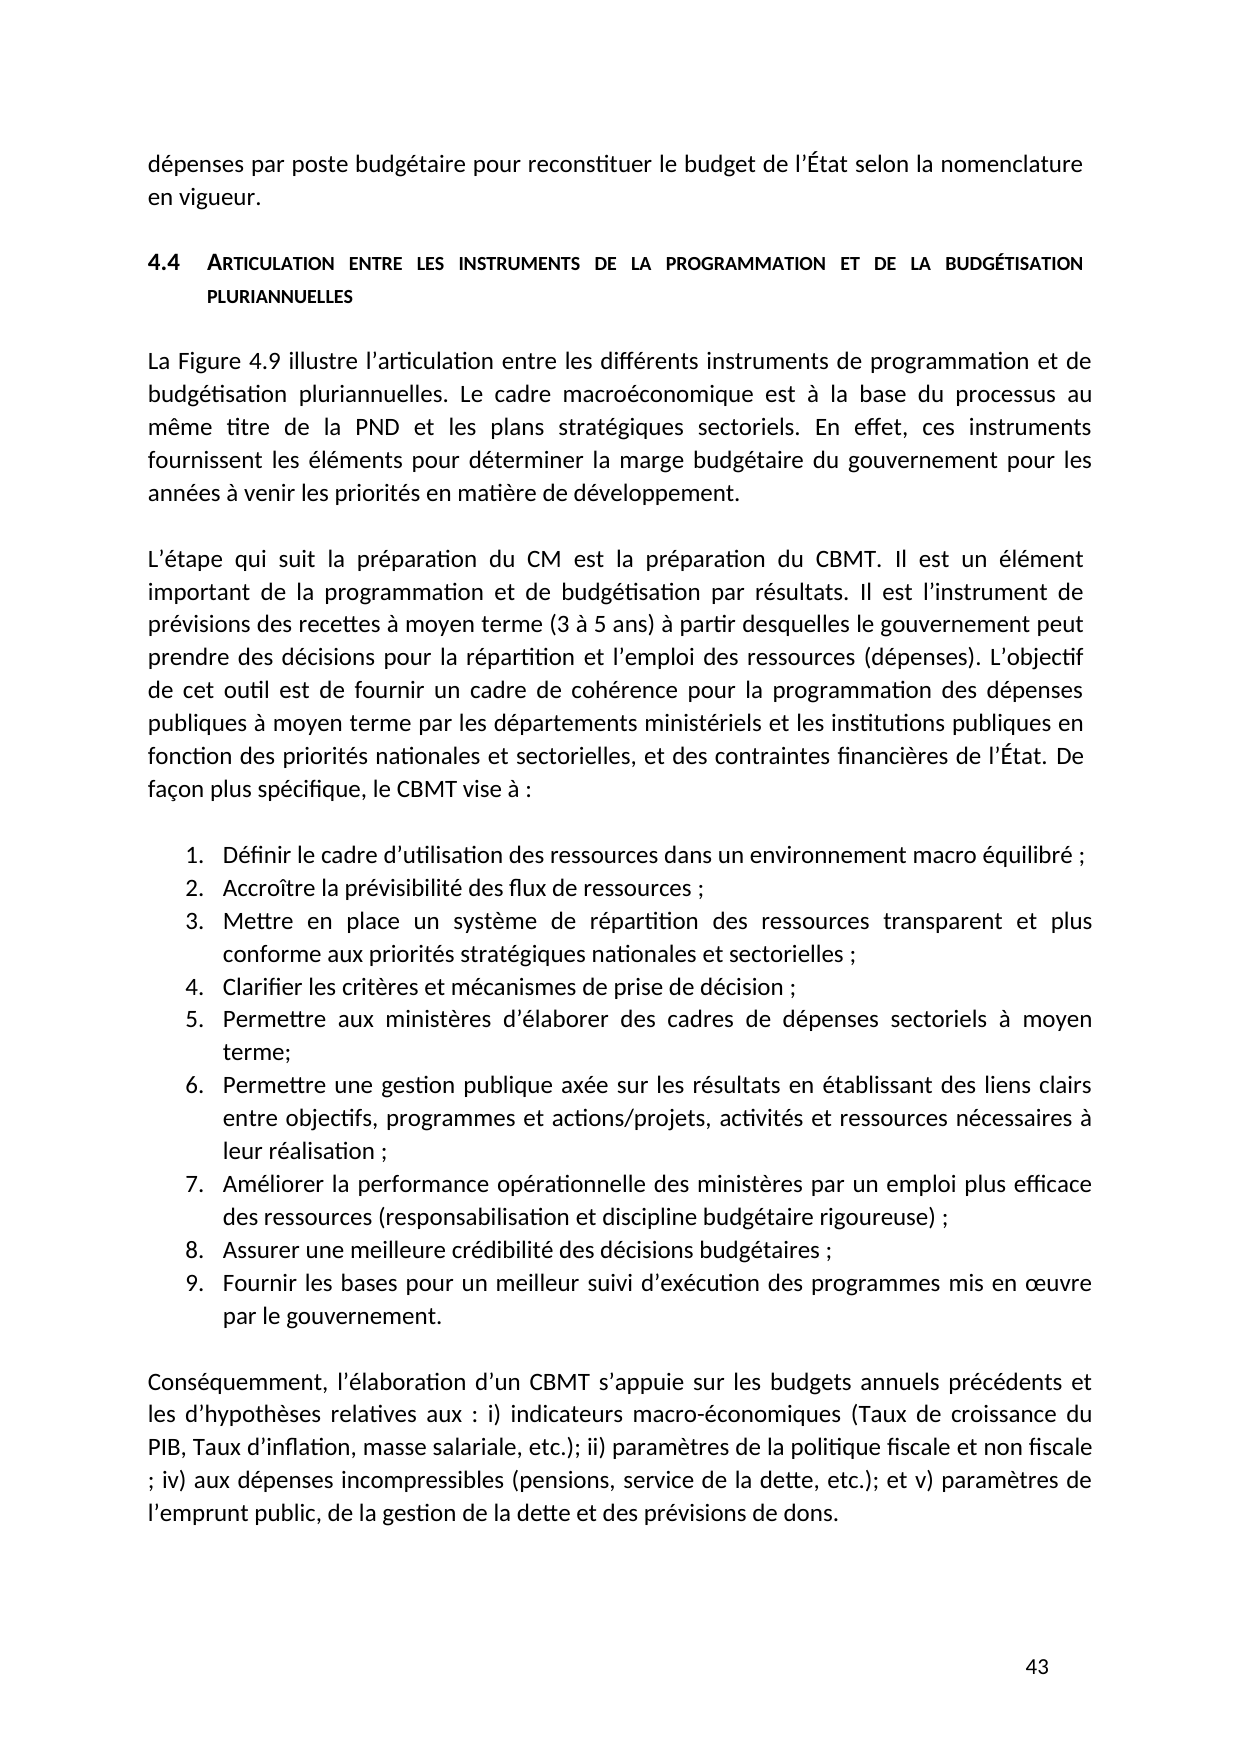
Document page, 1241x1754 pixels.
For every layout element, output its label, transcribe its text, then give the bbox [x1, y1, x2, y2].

list Mettre en place un système de répartition des ressources transparent et plus conforme aux priorités stratégiques nationales et sectorielles ; [185, 905, 1092, 968]
list Articulation entre les instruments de la programmation et de la budgétisation pluriannuelles [148, 246, 1084, 310]
list Permettre aux ministères d’élaborer des cadres de dépenses sectoriels à moyen terme; [185, 1003, 1092, 1067]
text Conséquemment, l’élaboration d’un CBMT s’appuie sur les budgets annuels précédents et les d’hypothèses relatives aux : i) indicateurs macro-économiques (Taux de croissance du PIB, Taux d’inflation, masse salariale, etc.); ii) paramètres de la politique fiscale et non fiscale ; iv) aux dépenses incompressibles (pensions, service de la dette, etc.); et v) paramètres de l’emprunt public, de la gestion de la dette et des prévisions de dons. [148, 1366, 1092, 1528]
list Permettre une gestion publique axée sur les résultats en établissant des liens clairs entre objectifs, programmes et actions/projets, activités et ressources nécessaires à leur réalisation ; [185, 1069, 1092, 1166]
text L’étape qui suit la préparation du CM est la préparation du CBMT. Il est un élément important de la programmation et de budgétisation par résultats. Il est l’instrument de prévisions des recettes à moyen terme (3 à 5 ans) à partir desquelles le gouvernement peut prendre des décisions pour la répartition et l’emploi des ressources (dépenses). L’objectif de cet outil est de fournir un cadre de cohérence pour la programmation des dépenses publiques à moyen terme par les départements ministériels et les institutions publiques en fonction des priorités nationales et sectorielles, et des contraintes financières de l’État. De façon plus spécifique, le CBMT vise à : [148, 543, 1084, 804]
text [148, 148, 1084, 211]
text La Figure 4.9 illustre l’articulation entre les différents instruments de programmation et de budgétisation pluriannuelles. Le cadre macroéconomique est à la base du processus au même titre de la PND et les plans stratégiques sectoriels. En effet, ces instruments fournissent les éléments pour déterminer la marge budgétaire du gouvernement pour les années à venir les priorités en matière de développement. [148, 345, 1092, 507]
list Clarifier les critères et mécanismes de prise de décision ; [185, 971, 1092, 1001]
list Accroître la prévisibilité des flux de ressources ; [185, 872, 1092, 902]
list Fournir les bases pour un meilleur suivi d’exécution des programmes mis en œuvre par le gouvernement. [185, 1267, 1092, 1330]
list Assurer une meilleure crédibilité des décisions budgétaires ; [185, 1234, 1092, 1264]
list Définir le cadre d’utilisation des ressources dans un environnement macro équilibré ; [185, 839, 1092, 869]
list Améliorer la performance opérationnelle des ministères par un emploi plus efficace des ressources (responsabilisation et discipline budgétaire rigoureuse) ; [185, 1168, 1092, 1232]
